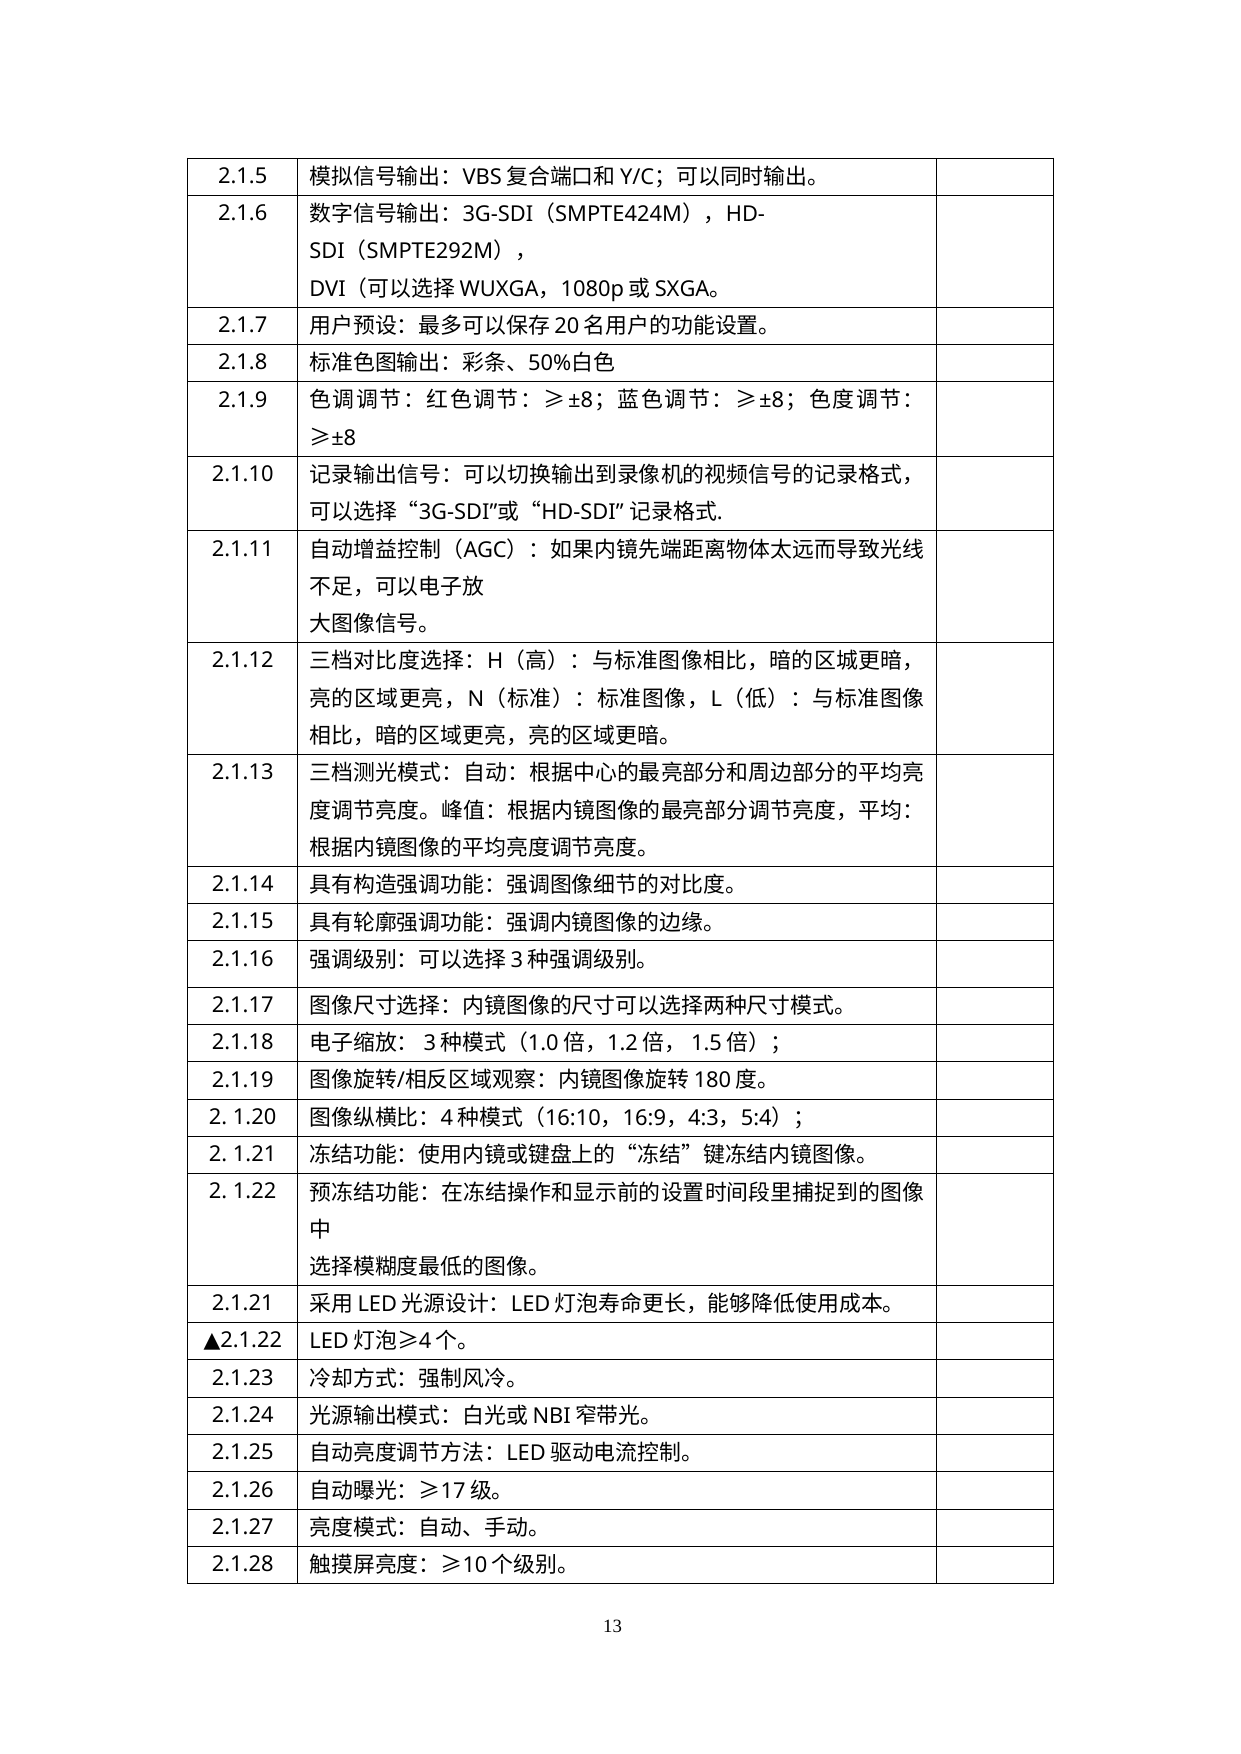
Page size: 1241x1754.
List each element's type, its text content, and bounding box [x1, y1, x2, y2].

table_cell 采用LED光源设计：LED灯泡寿命更长，能够降低使用成本。 [298, 1286, 936, 1322]
table_cell [937, 382, 1053, 456]
table_cell 2.1.13 [188, 755, 297, 866]
table_cell 数字信号输出：3G-SDI（SMPTE424M），HD-SDI（SMPTE292M）， DVI（可以选择WUXGA，1080p或SXGA。 [298, 196, 936, 307]
table_cell [937, 988, 1053, 1024]
table_cell 2.1.8 [188, 345, 297, 381]
table_cell [937, 1025, 1053, 1061]
table_cell [937, 755, 1053, 866]
table_cell [937, 904, 1053, 940]
table_cell 2.1.7 [188, 308, 297, 344]
table_cell [937, 1435, 1053, 1471]
table_cell [937, 1398, 1053, 1434]
table_cell [937, 196, 1053, 307]
table_cell [937, 643, 1053, 754]
table_cell 2.1.5 [188, 159, 297, 195]
table_cell [937, 159, 1053, 195]
table_cell [937, 1510, 1053, 1546]
table_cell 亮度模式：自动、手动。 [298, 1510, 936, 1546]
table_cell 2.1.15 [188, 904, 297, 940]
table_cell [937, 1062, 1053, 1098]
table_cell 具有轮廓强调功能：强调内镜图像的边缘。 [298, 904, 936, 940]
table_cell [937, 345, 1053, 381]
table_cell 触摸屏亮度：≥10个级别。 [298, 1547, 936, 1583]
table_cell 自动亮度调节方法：LED驱动电流控制。 [298, 1435, 936, 1471]
table_cell [937, 1286, 1053, 1322]
table_cell [937, 1137, 1053, 1173]
table_cell 图像尺寸选择：内镜图像的尺寸可以选择两种尺寸模式。 [298, 988, 936, 1024]
table_cell 2.1.26 [188, 1472, 297, 1508]
table_cell 2.1.9 [188, 382, 297, 456]
table_cell 2.1.10 [188, 457, 297, 530]
table_cell [937, 457, 1053, 530]
table_cell 图像旋转/相反区域观察：内镜图像旋转180度。 [298, 1062, 936, 1098]
table_cell 电子缩放： 3种模式（1.0倍，1.2倍， 1.5倍）； [298, 1025, 936, 1061]
table_cell 2.1.6 [188, 196, 297, 307]
table_cell 色调调节：红色调节：≥±8；蓝色调节：≥±8；色度调节：≥±8 [298, 382, 936, 456]
table_cell [937, 1360, 1053, 1397]
table_cell [937, 1547, 1053, 1583]
table_cell 记录输出信号：可以切换输出到录像机的视频信号的记录格式，可以选择“3G-SDI”或“HD-SDI” 记录格式. [298, 457, 936, 530]
table_cell 2.1.21 [188, 1286, 297, 1322]
table_cell 三档测光模式：自动：根据中心的最亮部分和周边部分的平均亮度调节亮度。峰值：根据内镜图像的最亮部分调节亮度，平均：根据内镜图像的平均亮度调节亮度。 [298, 755, 936, 866]
table_cell 2. 1.22 [188, 1174, 297, 1285]
table_cell 2. 1.20 [188, 1100, 297, 1136]
table_cell 图像纵横比：4种模式（16:10，16:9，4:3，5:4）； [298, 1100, 936, 1136]
table_cell [937, 867, 1053, 903]
table_cell 2.1.25 [188, 1435, 297, 1471]
table_cell [937, 1174, 1053, 1285]
table_cell LED灯泡≥4个。 [298, 1323, 936, 1359]
table_cell 2.1.12 [188, 643, 297, 754]
table_cell 2.1.16 [188, 941, 297, 987]
table_cell 预冻结功能：在冻结操作和显示前的设置时间段里捕捉到的图像中 选择模糊度最低的图像。 [298, 1174, 936, 1285]
table_cell [937, 531, 1053, 642]
table_cell 三档对比度选择：H（高）：与标准图像相比，暗的区城更暗，亮的区域更亮，N（标准）：标准图像，L（低）：与标准图像相比，暗的区域更亮，亮的区域更暗。 [298, 643, 936, 754]
table_cell 2.1.24 [188, 1398, 297, 1434]
table_cell 2.1.19 [188, 1062, 297, 1098]
table_cell 模拟信号输出：VBS复合端口和Y/C；可以同时输出。 [298, 159, 936, 195]
table_cell 2.1.23 [188, 1360, 297, 1397]
table_cell 冷却方式：强制风冷。 [298, 1360, 936, 1397]
table_cell [937, 1100, 1053, 1136]
table_cell 2. 1.21 [188, 1137, 297, 1173]
table_cell 2.1.28 [188, 1547, 297, 1583]
table_cell 2.1.14 [188, 867, 297, 903]
table_cell [937, 1472, 1053, 1508]
table_cell 光源输出模式：白光或NBI窄带光。 [298, 1398, 936, 1434]
table_cell 2.1.17 [188, 988, 297, 1024]
table_cell 具有构造强调功能：强调图像细节的对比度。 [298, 867, 936, 903]
table_cell 2.1.11 [188, 531, 297, 642]
table_cell 自动曝光：≥17级。 [298, 1472, 936, 1508]
table_cell 强调级别：可以选择3种强调级别。 [298, 941, 936, 987]
table_cell 2.1.18 [188, 1025, 297, 1061]
table_cell [937, 1323, 1053, 1359]
table_cell 用户预设：最多可以保存20名用户的功能设置。 [298, 308, 936, 344]
table_cell 2.1.27 [188, 1510, 297, 1546]
table_cell 自动增益控制（AGC）：如果内镜先端距离物体太远而导致光线不足，可以电子放 大图像信号。 [298, 531, 936, 642]
table_cell 标准色图输出：彩条、50%白色 [298, 345, 936, 381]
table_cell [937, 308, 1053, 344]
table_cell ▲2.1.22 [188, 1323, 297, 1359]
table_cell [937, 941, 1053, 987]
table_cell 冻结功能：使用内镜或键盘上的“冻结”键冻结内镜图像。 [298, 1137, 936, 1173]
